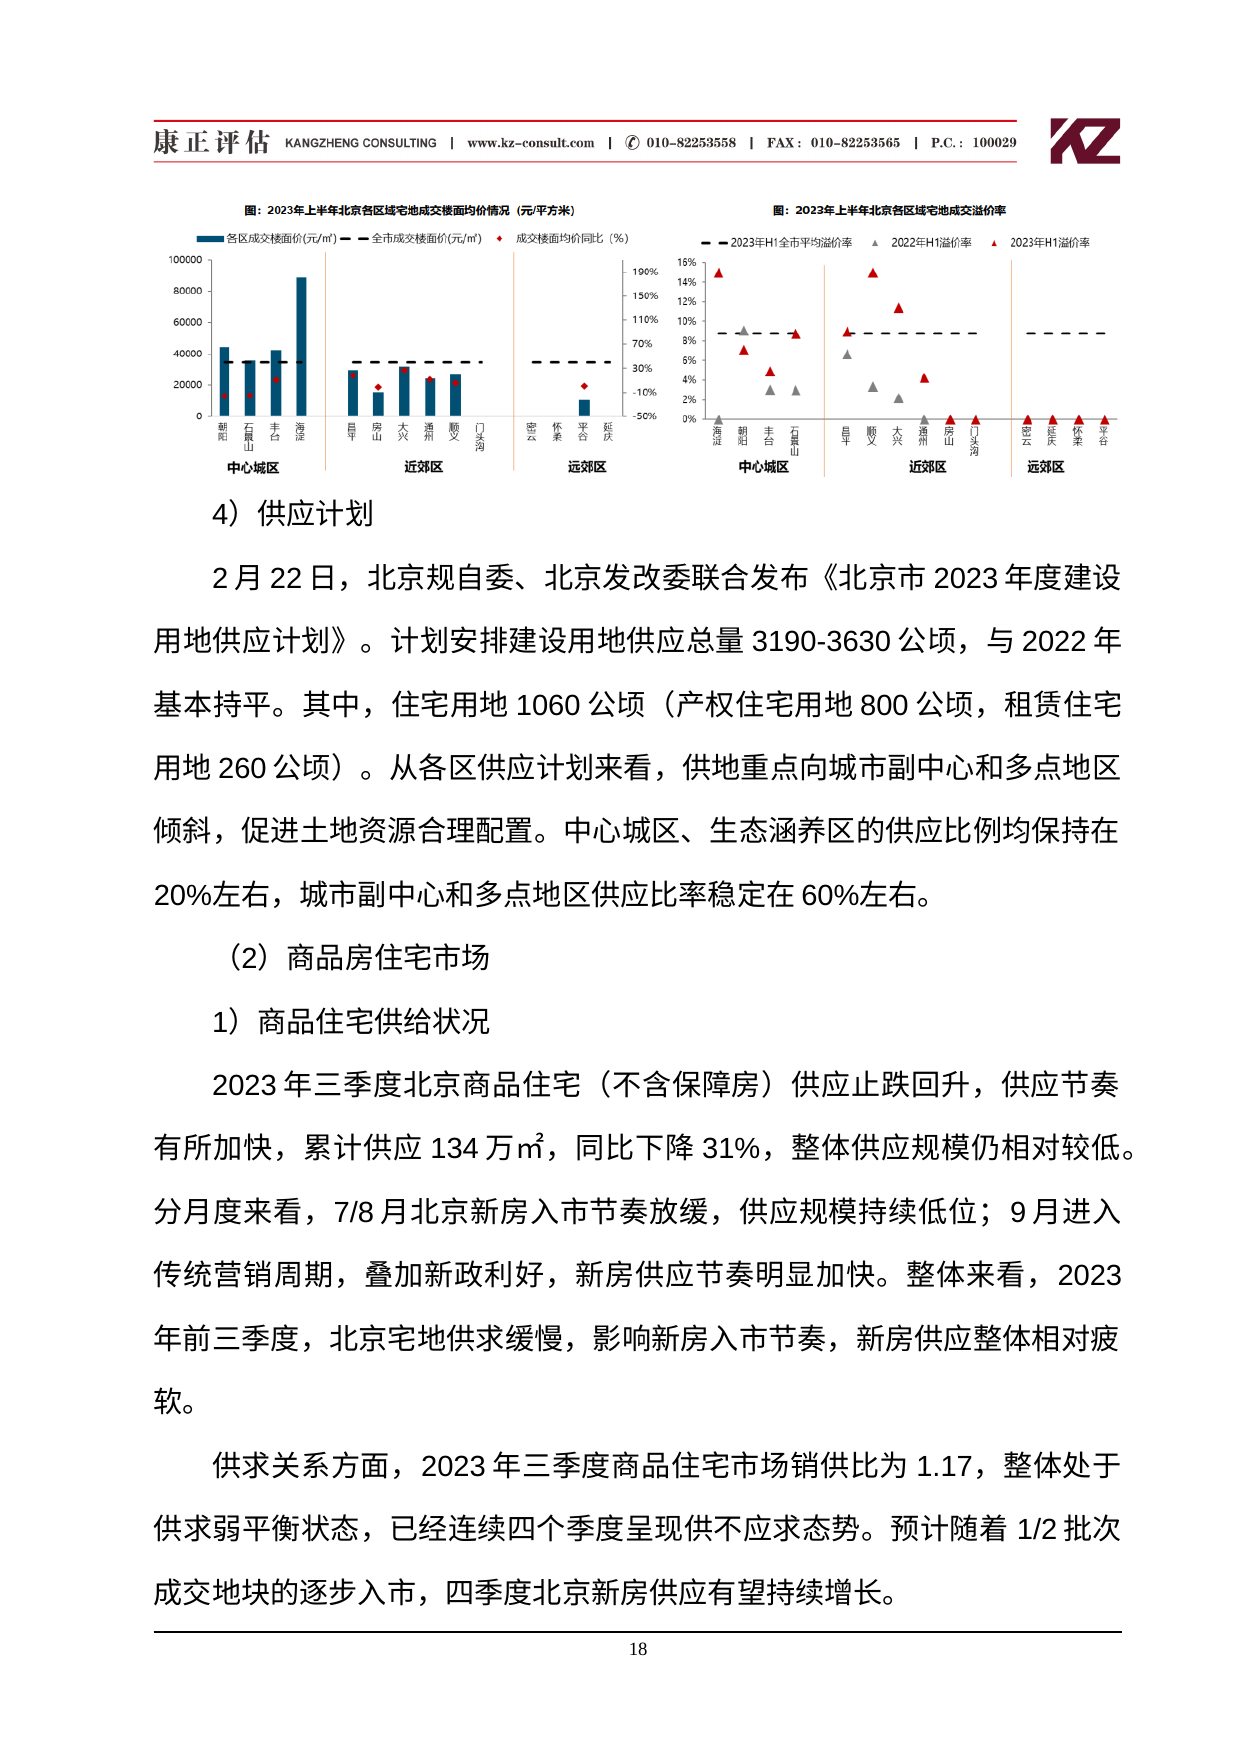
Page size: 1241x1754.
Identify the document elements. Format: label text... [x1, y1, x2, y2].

text 供求关系方面，2023年三季度商品住宅市场销供比为1.17，整体处于供求弱平衡状态，已经连续四个季度呈现供不应求态势。预计随着1/2批次成交地块的逐步入市，四季度北京新房供应有望持续增长。 [153, 1442, 1122, 1611]
text 4）供应计划 [153, 491, 1122, 533]
text （2）商品房住宅市场 [153, 935, 1122, 977]
picture [153, 118, 1121, 164]
text 2月22日，北京规自委、北京发改委联合发布《北京市2023年度建设用地供应计划》。计划安排建设用地供应总量3190-3630公顷，与2022年基本持平。其中，住宅用地1060公顷（产权住宅用地800公顷，租赁住宅用地260公顷）。从各区供应计划来看，供地重点向城市副中心和多点地区倾斜，促进土地资源合理配置。中心城区、生态涵养区的供应比例均保持在20%左右，城市副中心和多点地区供应比率稳定在60%左右。 [153, 554, 1122, 914]
picture [153, 192, 1123, 477]
text 2023年三季度北京商品住宅（不含保障房）供应止跌回升，供应节奏有所加快，累计供应134万㎡，同比下降31%，整体供应规模仍相对较低。分月度来看，7/8月北京新房入市节奏放缓，供应规模持续低位；9月进入传统营销周期，叠加新政利好，新房供应节奏明显加快。整体来看，2023年前三季度，北京宅地供求缓慢，影响新房入市节奏，新房供应整体相对疲软。 [153, 1062, 1122, 1421]
text 1）商品住宅供给状况 [153, 998, 1122, 1041]
